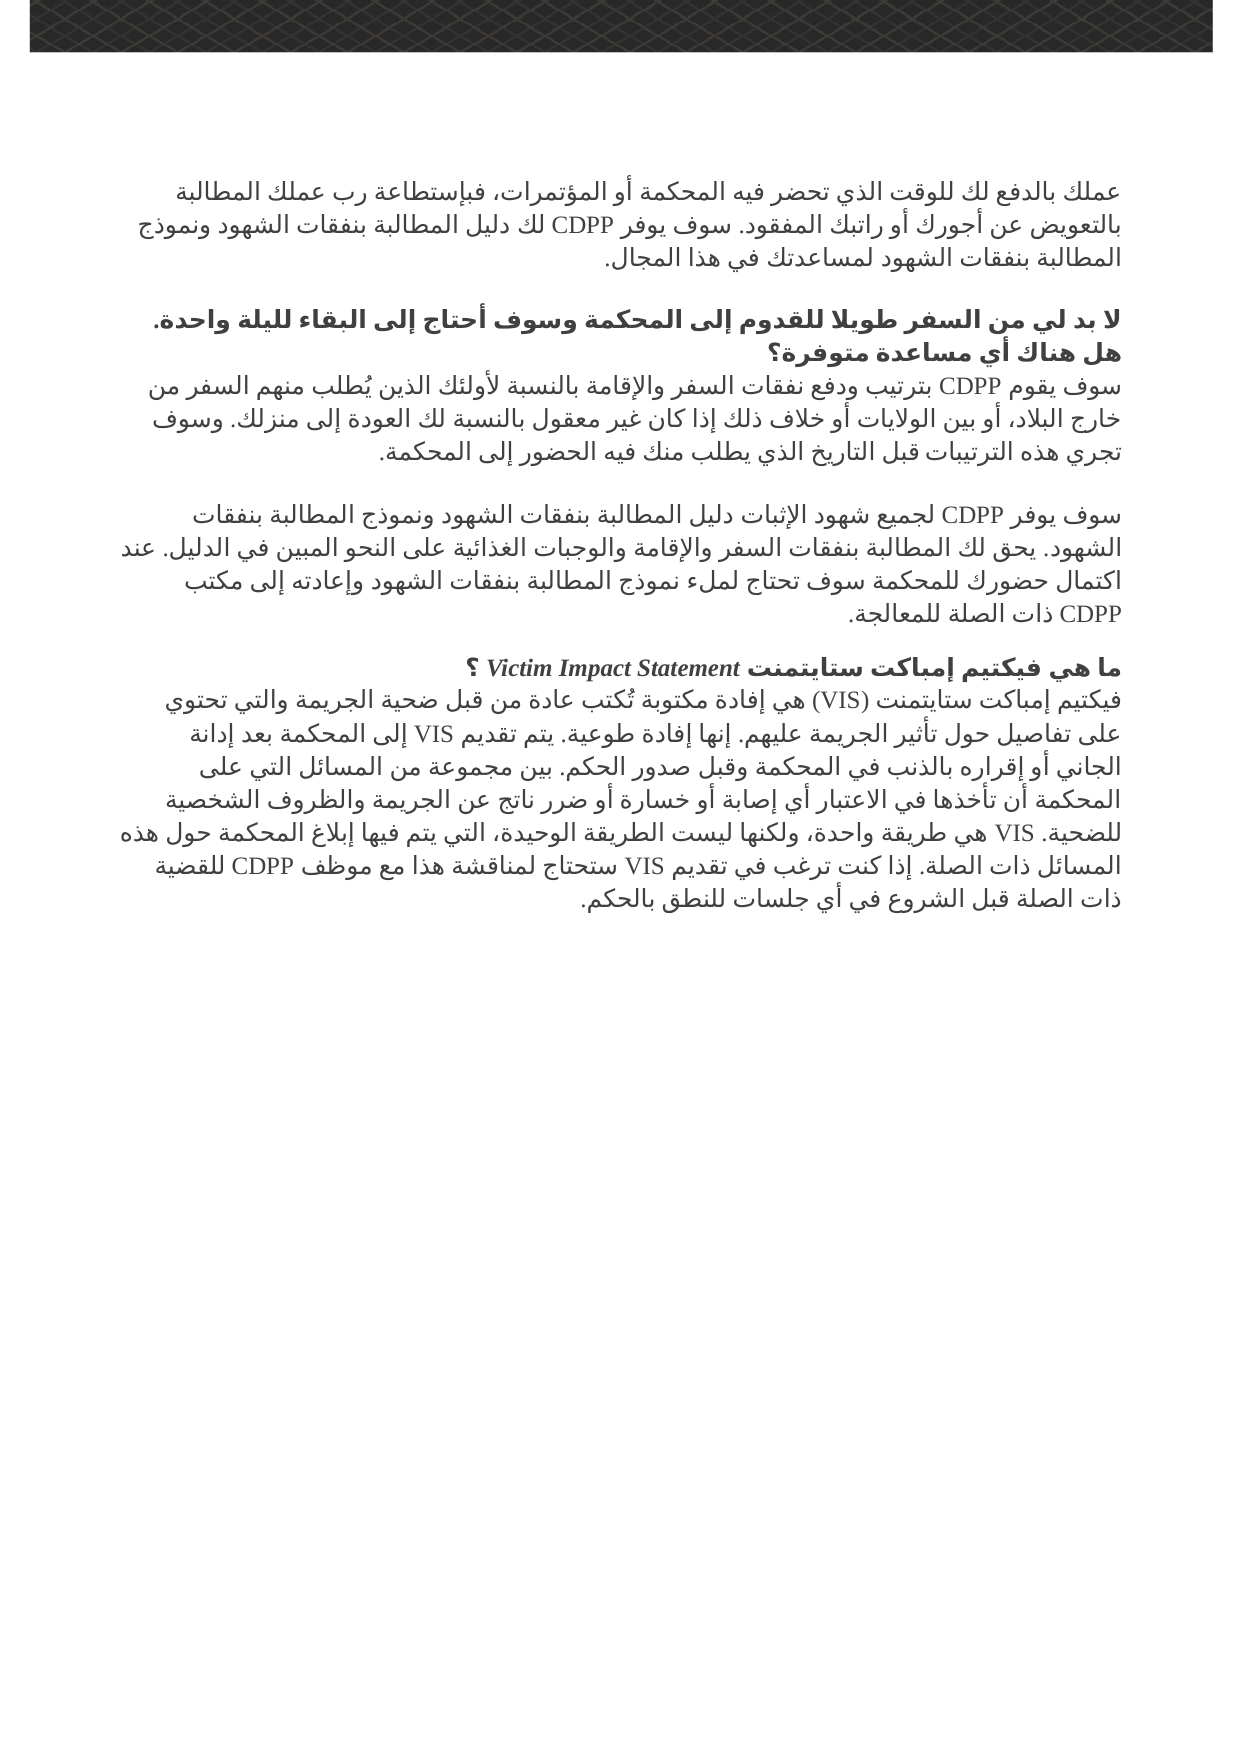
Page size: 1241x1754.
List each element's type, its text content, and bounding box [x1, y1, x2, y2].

text ما هي فيكتيم إمباكت ستايتمنت Victim Impact Statement ؟ فيكتيم إمباكت ستايتمنت (VIS) هي إفادة مكتوبة تُكتب عادة من قبل ضحية الجريمة والتي تحتوي على تفاصيل حول تأثير الجريمة عليهم. إنها إفادة طوعية. يتم تقديم VIS إلى المحكمة بعد إدانة الجاني أو إقراره بالذنب في المحكمة وقبل صدور الحكم. بين مجموعة من المسائل التي على المحكمة أن تأخذها في الاعتبار أي إصابة أو خسارة أو ضرر ناتج عن الجريمة والظروف الشخصية للضحية. VIS هي طريقة واحدة، ولكنها ليست الطريقة الوحيدة، التي يتم فيها إبلاغ المحكمة حول هذه المسائل ذات الصلة. إذا كنت ترغب في تقديم VIS ستحتاج لمناقشة هذا مع موظف CDPP للقضية ذات الصلة قبل الشروع في أي جلسات للنطق بالحكم. [118, 653, 1122, 912]
text لا بد لي من السفر طويلا للقدوم إلى المحكمة وسوف أحتاج إلى البقاء لليلة واحدة. هل هناك أي مساعدة متوفرة؟ سوف يقوم CDPP بترتيب ودفع نفقات السفر والإقامة بالنسبة لأولئك الذين يُطلب منهم السفر من خارج البلاد، أو بين الولايات أو خلاف ذلك إذا كان غير معقول بالنسبة لك العودة إلى منزلك. وسوف تجري هذه الترتيبات قبل التاريخ الذي يطلب منك فيه الحضور إلى المحكمة. [118, 305, 1122, 466]
text سوف يوفر CDPP لجميع شهود الإثبات دليل المطالبة بنفقات الشهود ونموذج المطالبة بنفقات الشهود. يحق لك المطالبة بنفقات السفر والإقامة والوجبات الغذائية على النحو المبين في الدليل. عند اكتمال حضورك للمحكمة سوف تحتاج لملء نموذج المطالبة بنفقات الشهود وإعادته إلى مكتب CDPP ذات الصلة للمعالجة. [118, 500, 1122, 627]
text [118, 177, 1122, 272]
picture [0, 0, 1241, 81]
